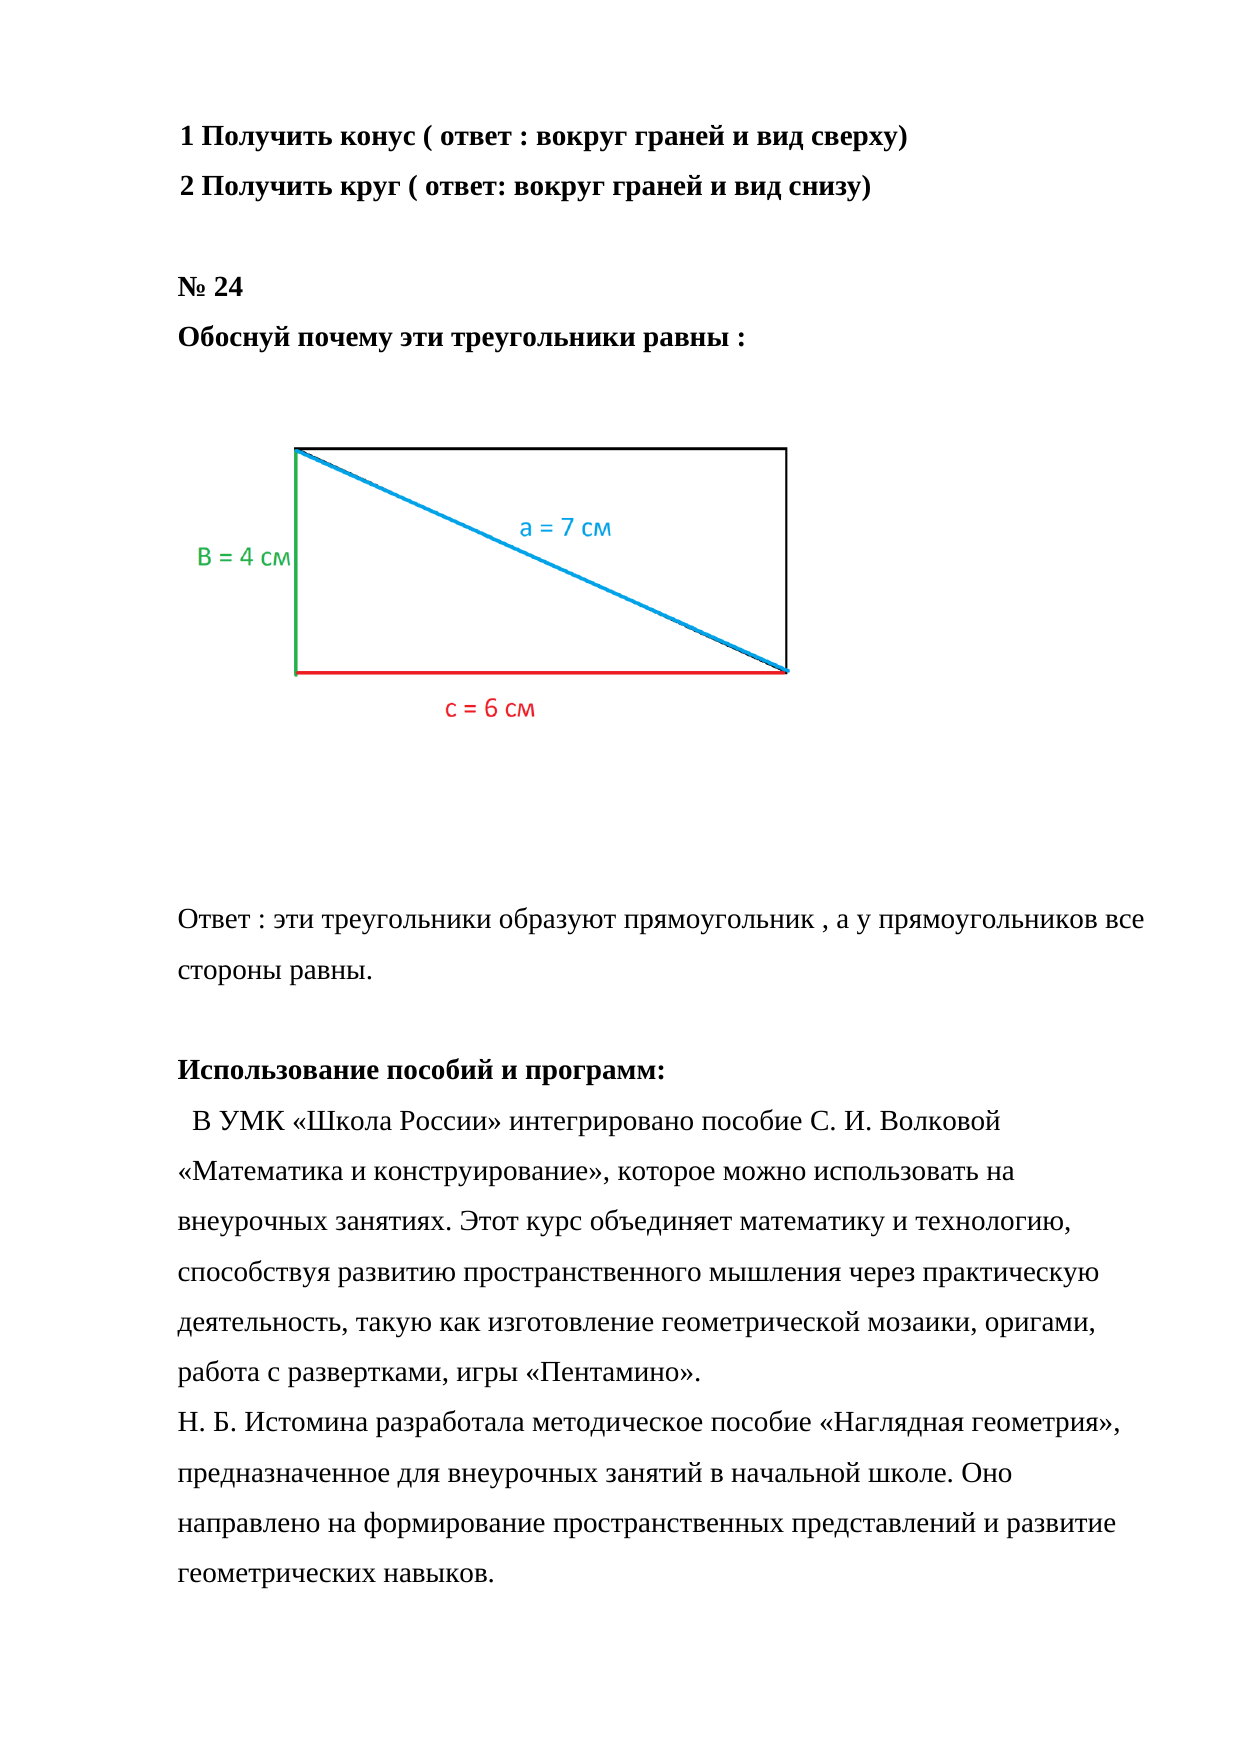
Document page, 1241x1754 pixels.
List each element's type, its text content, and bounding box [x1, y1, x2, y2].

text Н. Б. Истомина разработала методическое пособие «Наглядная геометрия», предназначенное для внеурочных занятий в начальной школе. Оно направлено на формирование пространственных представлений и развитие геометрических навыков. [177, 1404, 1152, 1589]
text В УМК «Школа России» интегрировано пособие С. И. Волковой «Математика и конструирование», которое можно использовать на внеурочных занятиях. Этот курс объединяет математику и технологию, способствуя развитию пространственного мышления через практическую деятельность, такую как изготовление геометрической мозаики, оригами, работа с развертками, игры «Пентамино». [177, 1103, 1152, 1388]
text Использование пособий и программ: [177, 1052, 1152, 1086]
text Обоснуй почему эти треугольники равны : [177, 319, 1152, 353]
text № 24 [177, 269, 1152, 303]
list Получить конус ( ответ : вокруг граней и вид сверху) [179, 118, 1152, 152]
list Получить круг ( ответ: вокруг граней и вид снизу) [179, 168, 1152, 202]
picture [198, 447, 790, 717]
text Ответ : эти треугольники образуют прямоугольник , а у прямоугольников все стороны равны. [177, 901, 1152, 985]
